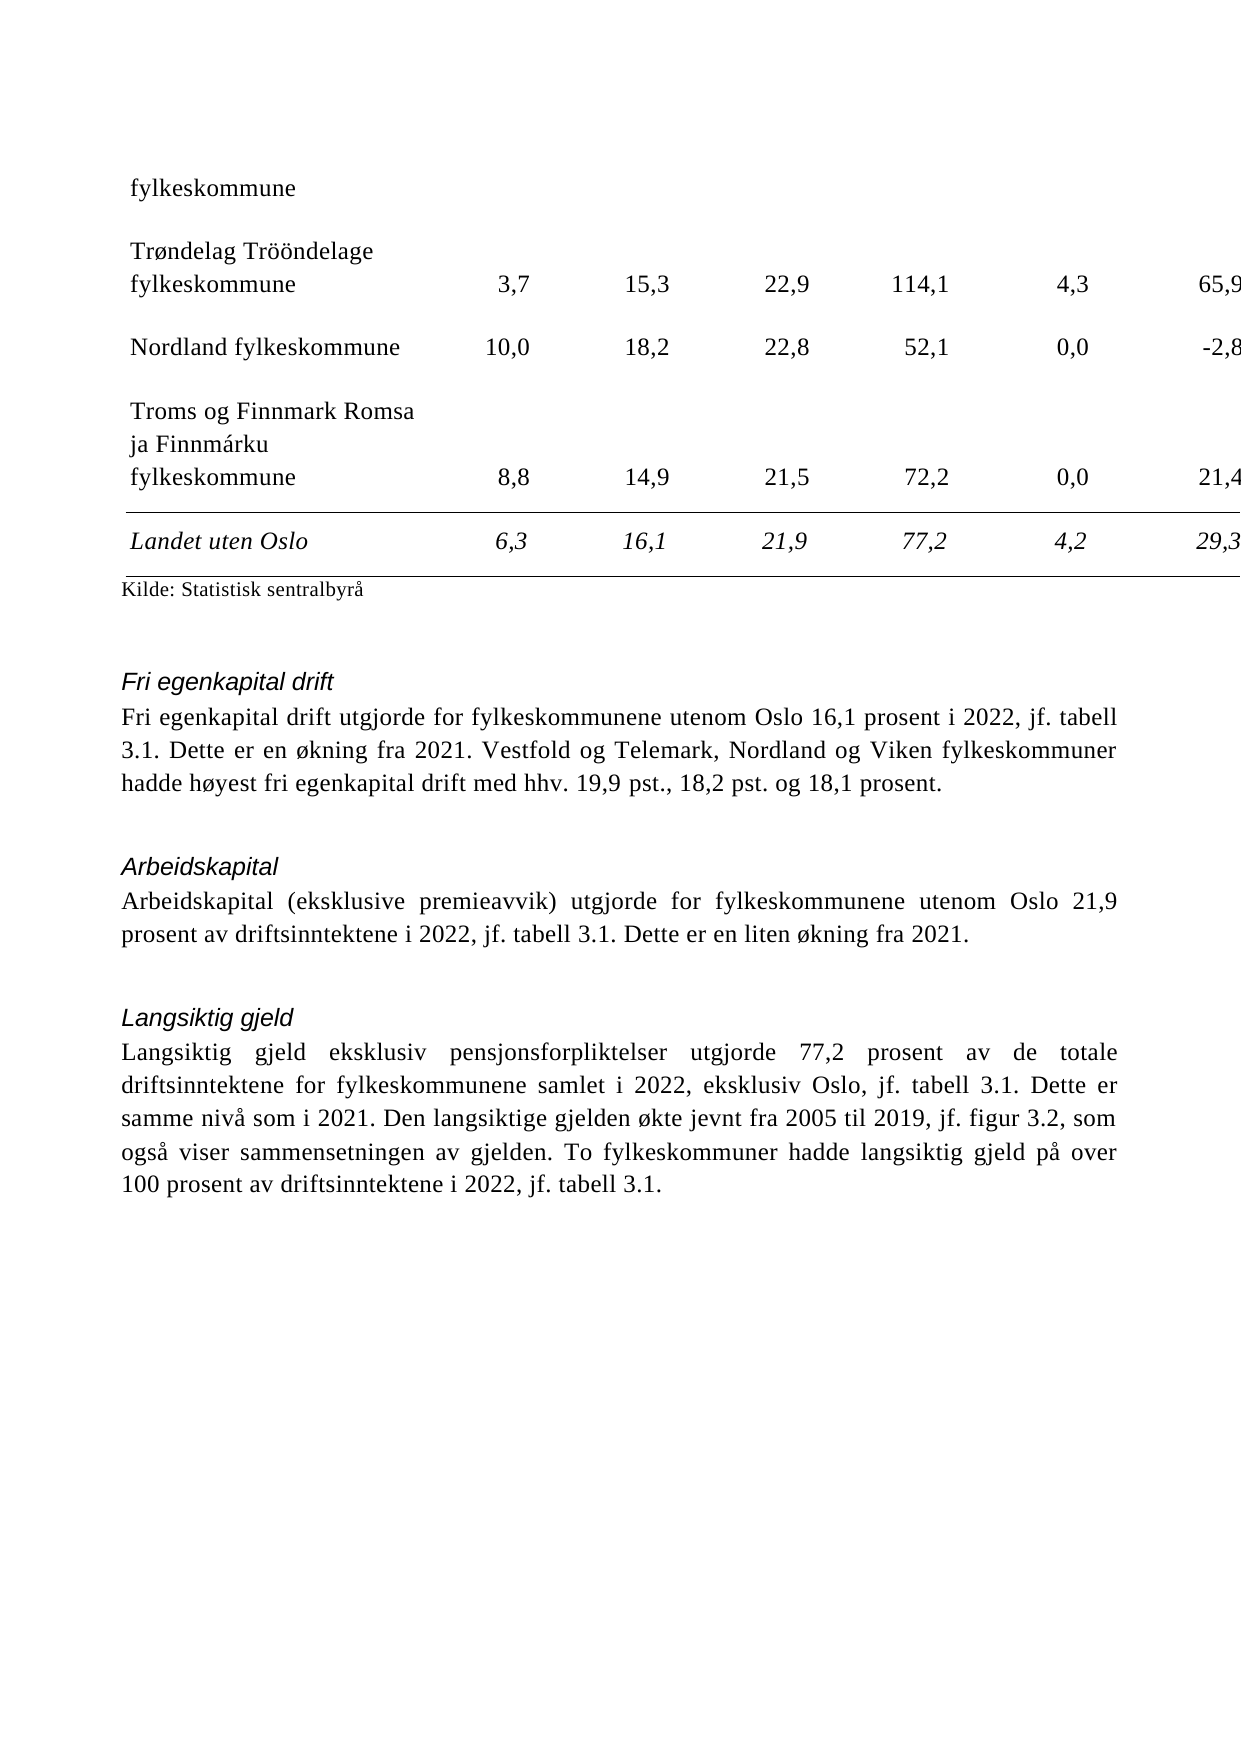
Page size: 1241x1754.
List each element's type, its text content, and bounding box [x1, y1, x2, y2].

text Kilde: Statistisk sentralbyrå [121, 577, 1119, 601]
text Langsiktig gjeld [121, 1002, 1119, 1031]
text Langsiktig gjeld eksklusiv pensjonsforpliktelser utgjorde 77,2 prosent av de totale driftsinntektene for fylkeskommunene samlet i 2022, eksklusiv Oslo, jf. tabell 3.1. Dette er samme nivå som i 2021. Den langsiktige gjelden økte jevnt fra 2005 til 2019, jf. figur 3.2, som også viser sammensetningen av gjelden. To fylkeskommuner hadde langsiktig gjeld på over 100 prosent av driftsinntektene i 2022, jf. tabell 3.1. [121, 1037, 1119, 1198]
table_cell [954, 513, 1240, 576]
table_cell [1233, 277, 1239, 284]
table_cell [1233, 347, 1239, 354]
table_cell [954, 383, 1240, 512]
text Arbeidskapital (eksklusive premieavvik) utgjorde for fylkeskommunene utenom Oslo 21,9 prosent av driftsinntektene i 2022, jf. tabell 3.1. Dette er en liten økning fra 2021. [121, 886, 1119, 948]
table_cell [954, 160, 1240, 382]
text Arbeidskapital [121, 851, 1119, 880]
text Fri egenkapital drift utgjorde for fylkeskommunene utenom Oslo 16,1 prosent i 2022, jf. tabell 3.1. Dette er en økning fra 2021. Vestfold og Telemark, Nordland og Viken fylkeskommuner hadde høyest fri egenkapital drift med hhv. 19,9 pst., 18,2 pst. og 18,1 prosent. [121, 702, 1119, 797]
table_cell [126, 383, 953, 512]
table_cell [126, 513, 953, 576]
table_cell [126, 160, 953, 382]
text Fri egenkapital drift [121, 667, 1119, 696]
